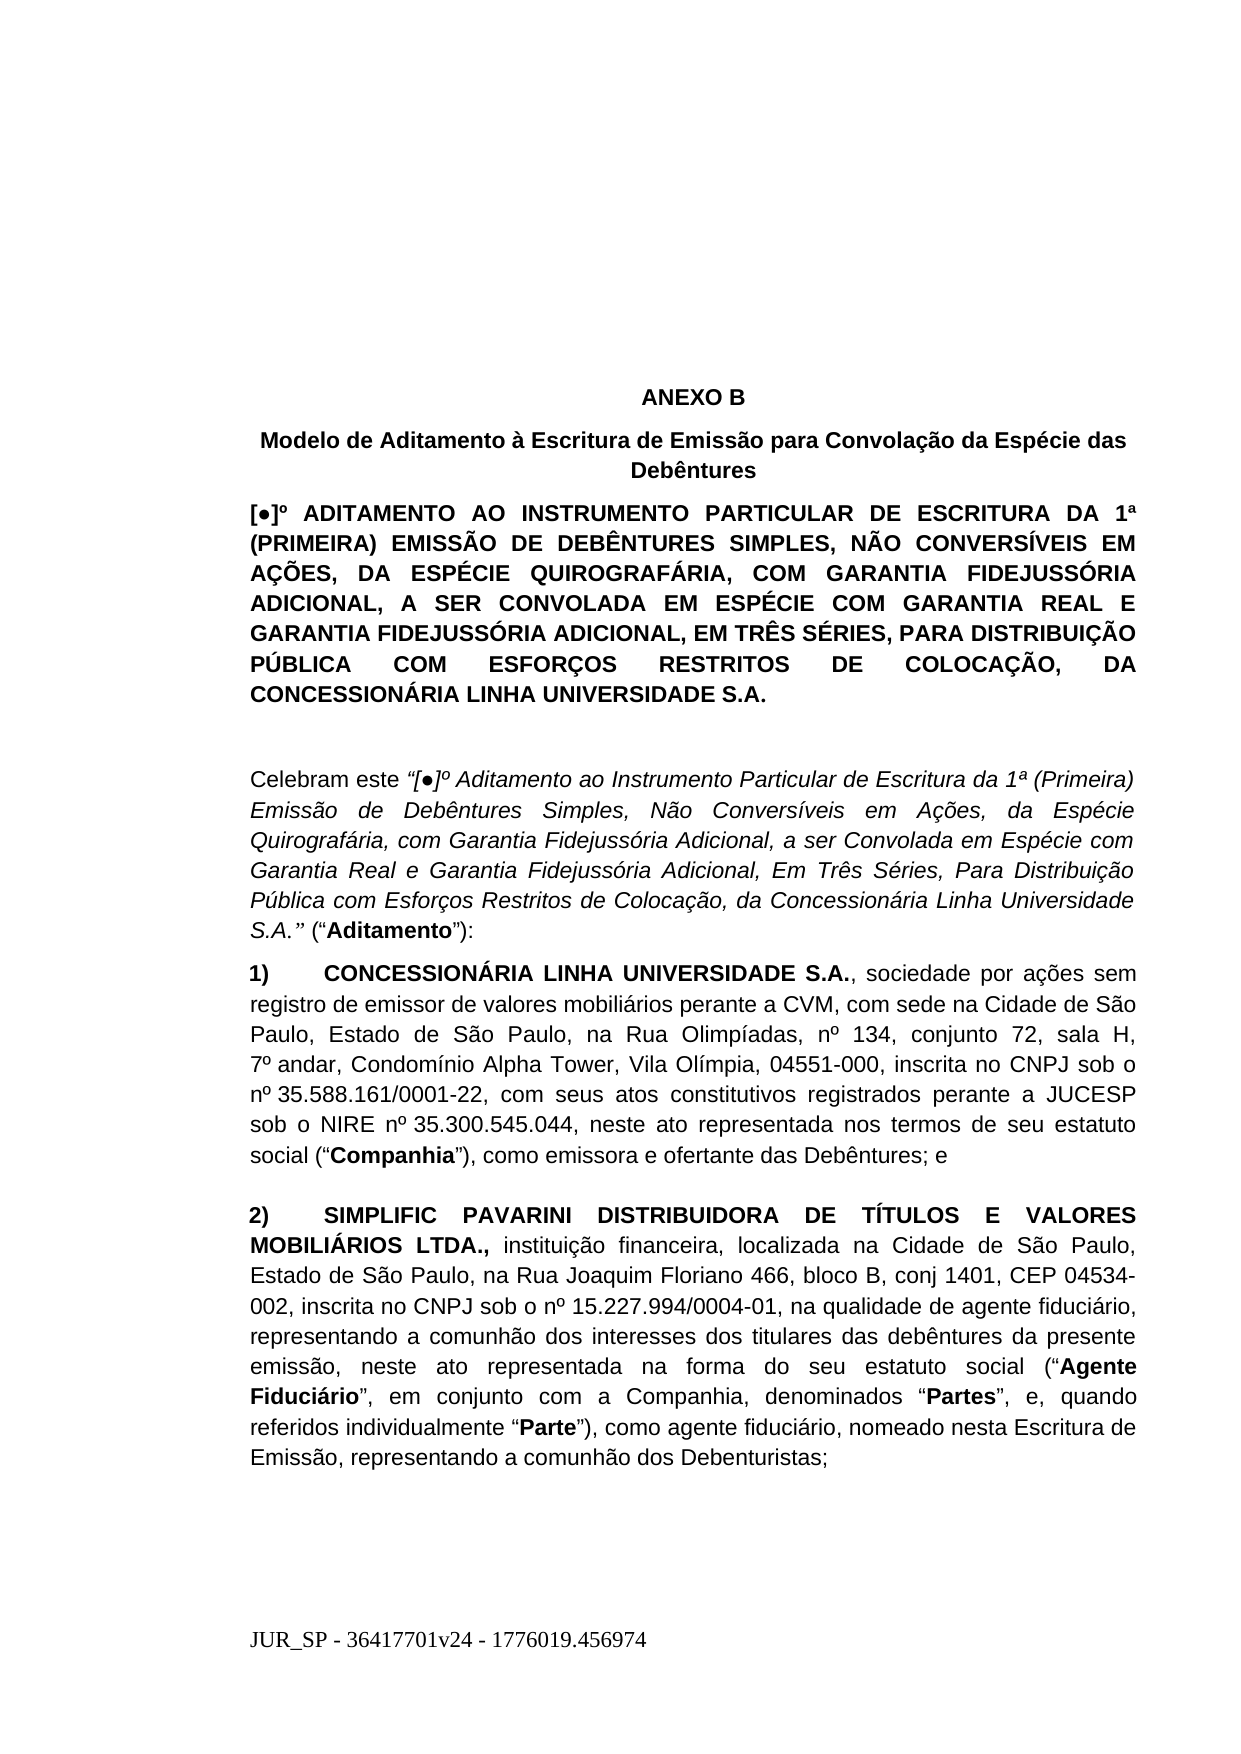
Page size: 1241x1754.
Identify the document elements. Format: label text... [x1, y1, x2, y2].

list CONCESSIONÁRIA LINHA UNIVERSIDADE S.A., sociedade por ações sem registro de emissor de valores mobiliários perante a CVM, com sede na Cidade de São Paulo, Estado de São Paulo, na Rua Olimpíadas, nº 134, conjunto 72, sala H, 7º andar, Condomínio Alpha Tower, Vila Olímpia, 04551-000, inscrita no CNPJ sob o nº 35.588.161/0001-22, com seus atos constitutivos registrados perante a JUCESP sob o NIRE nº 35.300.545.044, neste ato representada nos termos de seu estatuto social (“Companhia”), como emissora e ofertante das Debêntures; e [249, 960, 1137, 1168]
text Modelo de Aditamento à Escritura de Emissão para Convolação da Espécie das Debêntures [250, 427, 1137, 483]
text ANEXO B [250, 384, 1137, 410]
text Celebram este “[●]º Aditamento ao Instrumento Particular de Escritura da 1ª (Primeira) Emissão de Debêntures Simples, Não Conversíveis em Ações, da Espécie Quirografária, com Garantia Fidejussória Adicional, a ser Convolada em Espécie com Garantia Real e Garantia Fidejussória Adicional, Em Três Séries, Para Distribuição Pública com Esforços Restritos de Colocação, da Concessionária Linha Universidade S.A.” (“Aditamento”): [250, 766, 1137, 944]
list SIMPLIFIC PAVARINI DISTRIBUIDORA DE TÍTULOS E VALORES MOBILIÁRIOS LTDA., instituição financeira, localizada na Cidade de São Paulo, Estado de São Paulo, na Rua Joaquim Floriano 466, bloco B, conj 1401, CEP 04534-002, inscrita no CNPJ sob o nº 15.227.994/0004-01, na qualidade de agente fiduciário, representando a comunhão dos interesses dos titulares das debêntures da presente emissão, neste ato representada na forma do seu estatuto social (“Agente Fiduciário”, em conjunto com a Companhia, denominados “Partes”, e, quando referidos individualmente “Parte”), como agente fiduciário, nomeado nesta Escritura de Emissão, representando a comunhão dos Debenturistas; [249, 1202, 1137, 1470]
text [●]º ADITAMENTO AO INSTRUMENTO PARTICULAR DE ESCRITURA DA 1ª (PRIMEIRA) EMISSÃO DE DEBÊNTURES SIMPLES, NÃO CONVERSÍVEIS EM AÇÕES, DA ESPÉCIE QUIROGRAFÁRIA, COM GARANTIA FIDEJUSSÓRIA ADICIONAL, A SER CONVOLADA EM ESPÉCIE COM GARANTIA REAL E GARANTIA FIDEJUSSÓRIA ADICIONAL, EM TRÊS SÉRIES, PARA DISTRIBUIÇÃO PÚBLICA COM ESFORÇOS RESTRITOS DE COLOCAÇÃO, DA CONCESSIONÁRIA LINHA UNIVERSIDADE S.A. [250, 499, 1137, 707]
